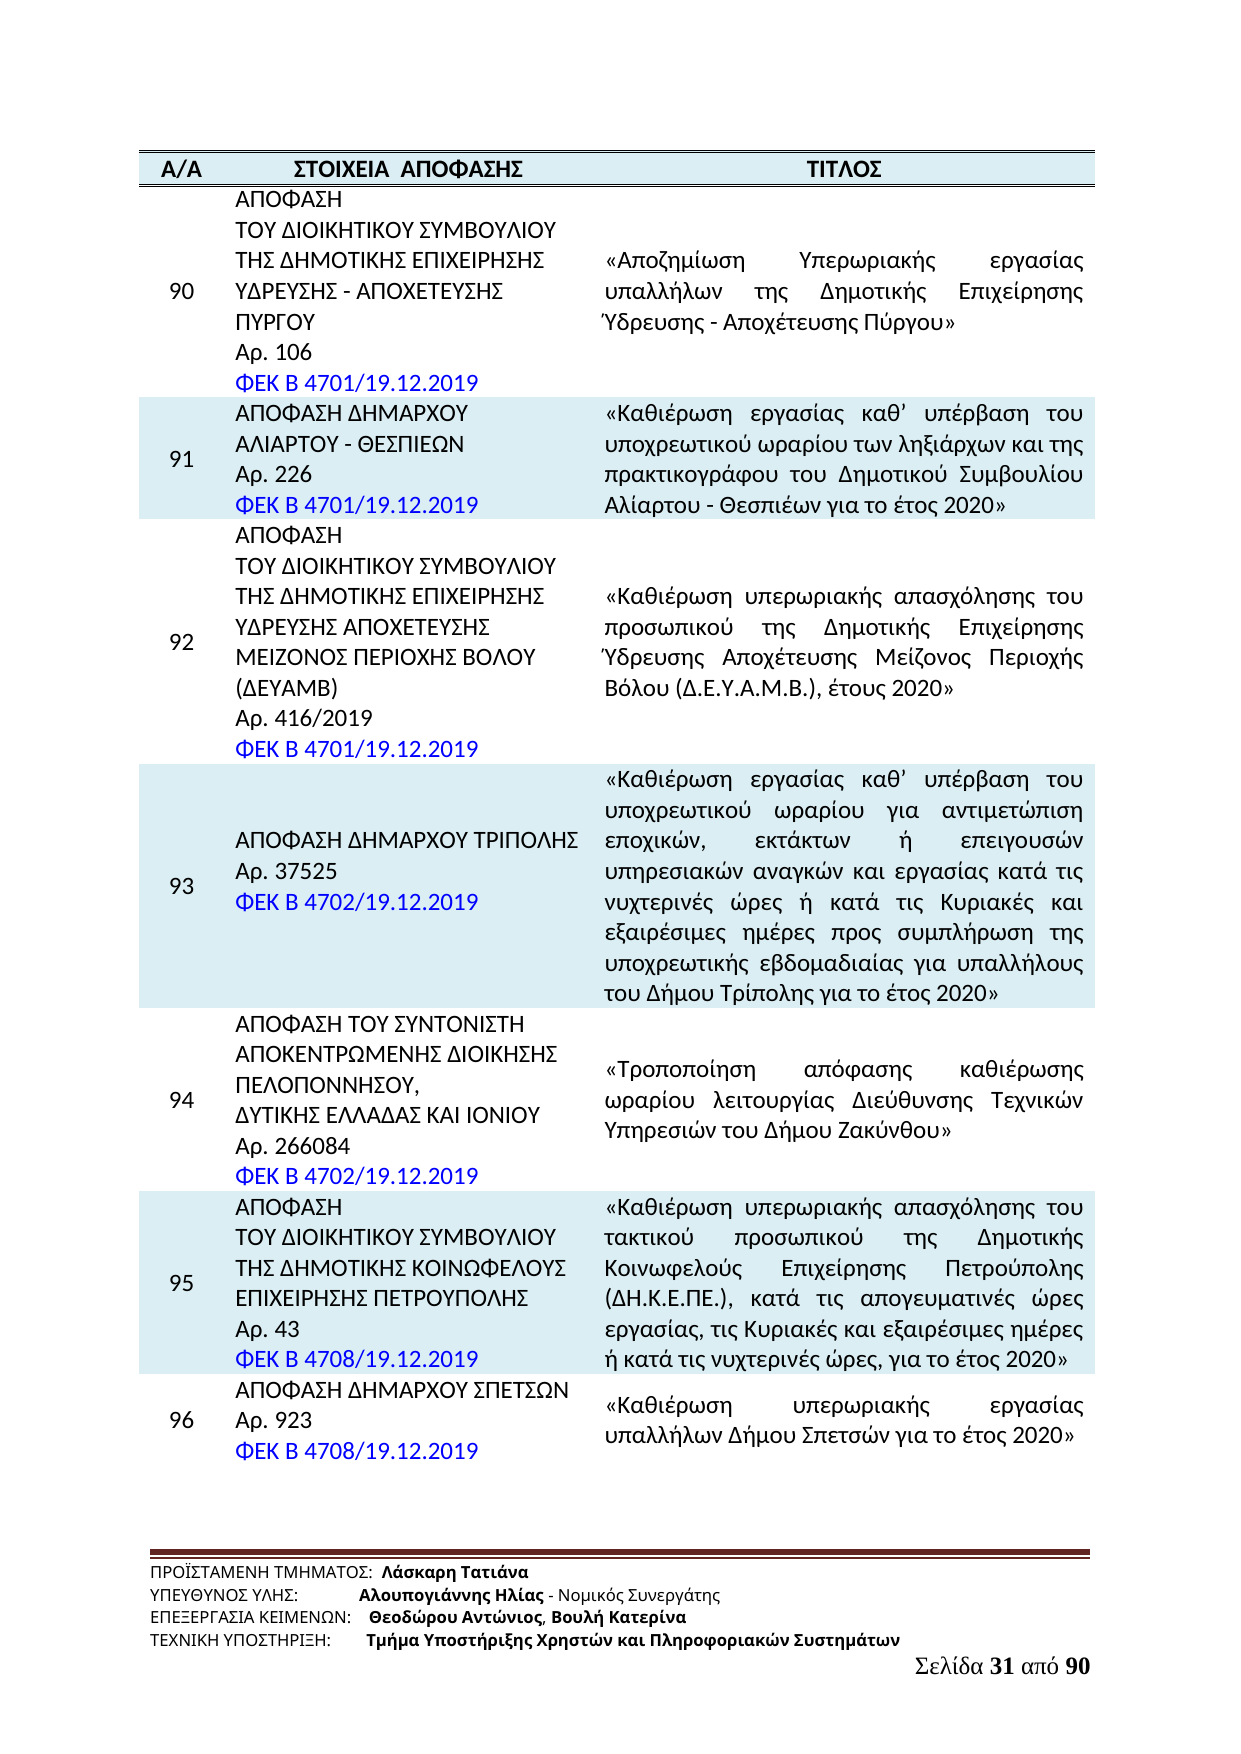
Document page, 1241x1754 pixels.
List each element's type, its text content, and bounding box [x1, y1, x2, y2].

table_cell 92 [139, 519, 224, 763]
table_header A/A [139, 153, 224, 184]
table_cell 95 [139, 1191, 224, 1374]
table_cell ΑΠΟΦΑΣΗ ΔΗΜΑΡΧΟΥ ΑΛΙΑΡΤΟΥ - ΘΕΣΠΙΕΩΝ Αρ. 226 ΦΕΚ B 4701/19.12.2019 [224, 397, 593, 519]
table_cell ΑΠΟΦΑΣΗ ΔΗΜΑΡΧΟΥ ΣΠΕΤΣΩΝ Αρ. 923 ΦΕΚ B 4708/19.12.2019 [224, 1374, 593, 1466]
table_cell 96 [139, 1374, 224, 1466]
table_cell ΑΠΟΦΑΣΗ ΤΟΥ ΔΙΟΙΚΗΤΙΚΟΥ ΣΥΜΒΟΥΛΙΟΥ ΤΗΣ ΔΗΜΟΤΙΚΗΣ ΚΟΙΝΩΦΕΛΟΥΣ ΕΠΙΧΕΙΡΗΣΗΣ ΠΕΤΡΟΥΠΟΛΗΣ Αρ. 43 ΦΕΚ B 4708/19.12.2019 [224, 1191, 593, 1374]
table_cell ΑΠΟΦΑΣΗ ΔΗΜΑΡΧΟΥ ΤΡΙΠΟΛΗΣ Αρ. 37525 ΦΕΚ B 4702/19.12.2019 [224, 764, 593, 1008]
table_cell ΑΠΟΦΑΣΗ ΤΟΥ ΔΙΟΙΚΗΤΙΚΟΥ ΣΥΜΒΟΥΛΙΟΥ ΤΗΣ ΔΗΜΟΤΙΚΗΣ ΕΠΙΧΕΙΡΗΣΗΣ ΥΔΡΕΥΣΗΣ ΑΠΟΧΕΤΕΥΣΗΣ ΜΕΙΖΟΝΟΣ ΠΕΡΙΟΧΗΣ ΒΟΛΟΥ (ΔΕΥΑΜΒ) Αρ. 416/2019 ΦΕΚ B 4701/19.12.2019 [224, 519, 593, 763]
table_header ΤΙΤΛΟΣ [593, 153, 1095, 184]
table_cell «Τροποποίηση απόφασης καθιέρωσης ωραρίου λειτουργίας Διεύθυνσης Τεχνικών Υπηρεσιών του Δήμου Ζακύνθου» [593, 1008, 1095, 1191]
table_cell «Καθιέρωση υπερωριακής απασχόλησης του προσωπικού της Δημοτικής Επιχείρησης Ύδρευσης Αποχέτευσης Μείζονος Περιοχής Βόλου (Δ.Ε.Υ.Α.Μ.Β.), έτους 2020» [593, 519, 1095, 763]
table_cell 91 [139, 397, 224, 519]
table_cell «Αποζημίωση Υπερωριακής εργασίας υπαλλήλων της Δημοτικής Επιχείρησης Ύδρευσης - Αποχέτευσης Πύργου» [593, 187, 1095, 397]
table_cell 93 [139, 764, 224, 1008]
table_cell «Καθιέρωση εργασίας καθ’ υπέρβαση του υποχρεωτικού ωραρίου των ληξιάρχων και της πρακτικογράφου του Δημοτικού Συμβουλίου Αλίαρτου - Θεσπιέων για το έτος 2020» [593, 397, 1095, 519]
table_cell ΑΠΟΦΑΣΗ ΤΟΥ ΣΥΝΤΟΝΙΣΤΗ ΑΠΟΚΕΝΤΡΩΜΕΝΗΣ ΔΙΟΙΚΗΣΗΣ ΠΕΛΟΠΟΝΝΗΣΟΥ, ΔΥΤΙΚΗΣ ΕΛΛΑΔΑΣ ΚΑΙ ΙΟΝΙΟΥ Αρ. 266084 ΦΕΚ B 4702/19.12.2019 [224, 1008, 593, 1191]
table_cell 94 [139, 1008, 224, 1191]
table_cell «Καθιέρωση υπερωριακής απασχόλησης του τακτικού προσωπικού της Δημοτικής Κοινωφελούς Επιχείρησης Πετρούπολης (ΔΗ.Κ.Ε.ΠΕ.), κατά τις απογευματινές ώρες εργασίας, τις Κυριακές και εξαιρέσιμες ημέρες ή κατά τις νυχτερινές ώρες, για το έτος 2020» [593, 1191, 1095, 1374]
table_header ΣΤΟΙΧΕΙΑ ΑΠΟΦΑΣΗΣ [224, 153, 593, 184]
table_cell ΑΠΟΦΑΣΗ ΤΟΥ ΔΙΟΙΚΗΤΙΚΟΥ ΣΥΜΒΟΥΛΙΟΥ ΤΗΣ ΔΗΜΟΤΙΚΗΣ ΕΠΙΧΕΙΡΗΣΗΣ ΥΔΡΕΥΣΗΣ - ΑΠΟΧΕΤΕΥΣΗΣ ΠΥΡΓΟΥ Αρ. 106 ΦΕΚ B 4701/19.12.2019 [224, 187, 593, 397]
table_cell 90 [139, 187, 224, 397]
table_cell «Καθιέρωση υπερωριακής εργασίας υπαλλήλων Δήμου Σπετσών για το έτος 2020» [593, 1374, 1095, 1466]
table_cell «Καθιέρωση εργασίας καθ’ υπέρβαση του υποχρεωτικού ωραρίου για αντιμετώπιση εποχικών, εκτάκτων ή επειγουσών υπηρεσιακών αναγκών και εργασίας κατά τις νυχτερινές ώρες ή κατά τις Κυριακές και εξαιρέσιμες ημέρες προς συμπλήρωση της υποχρεωτικής εβδομαδιαίας για υπαλλήλους του Δήμου Τρίπολης για το έτος 2020» [593, 764, 1095, 1008]
